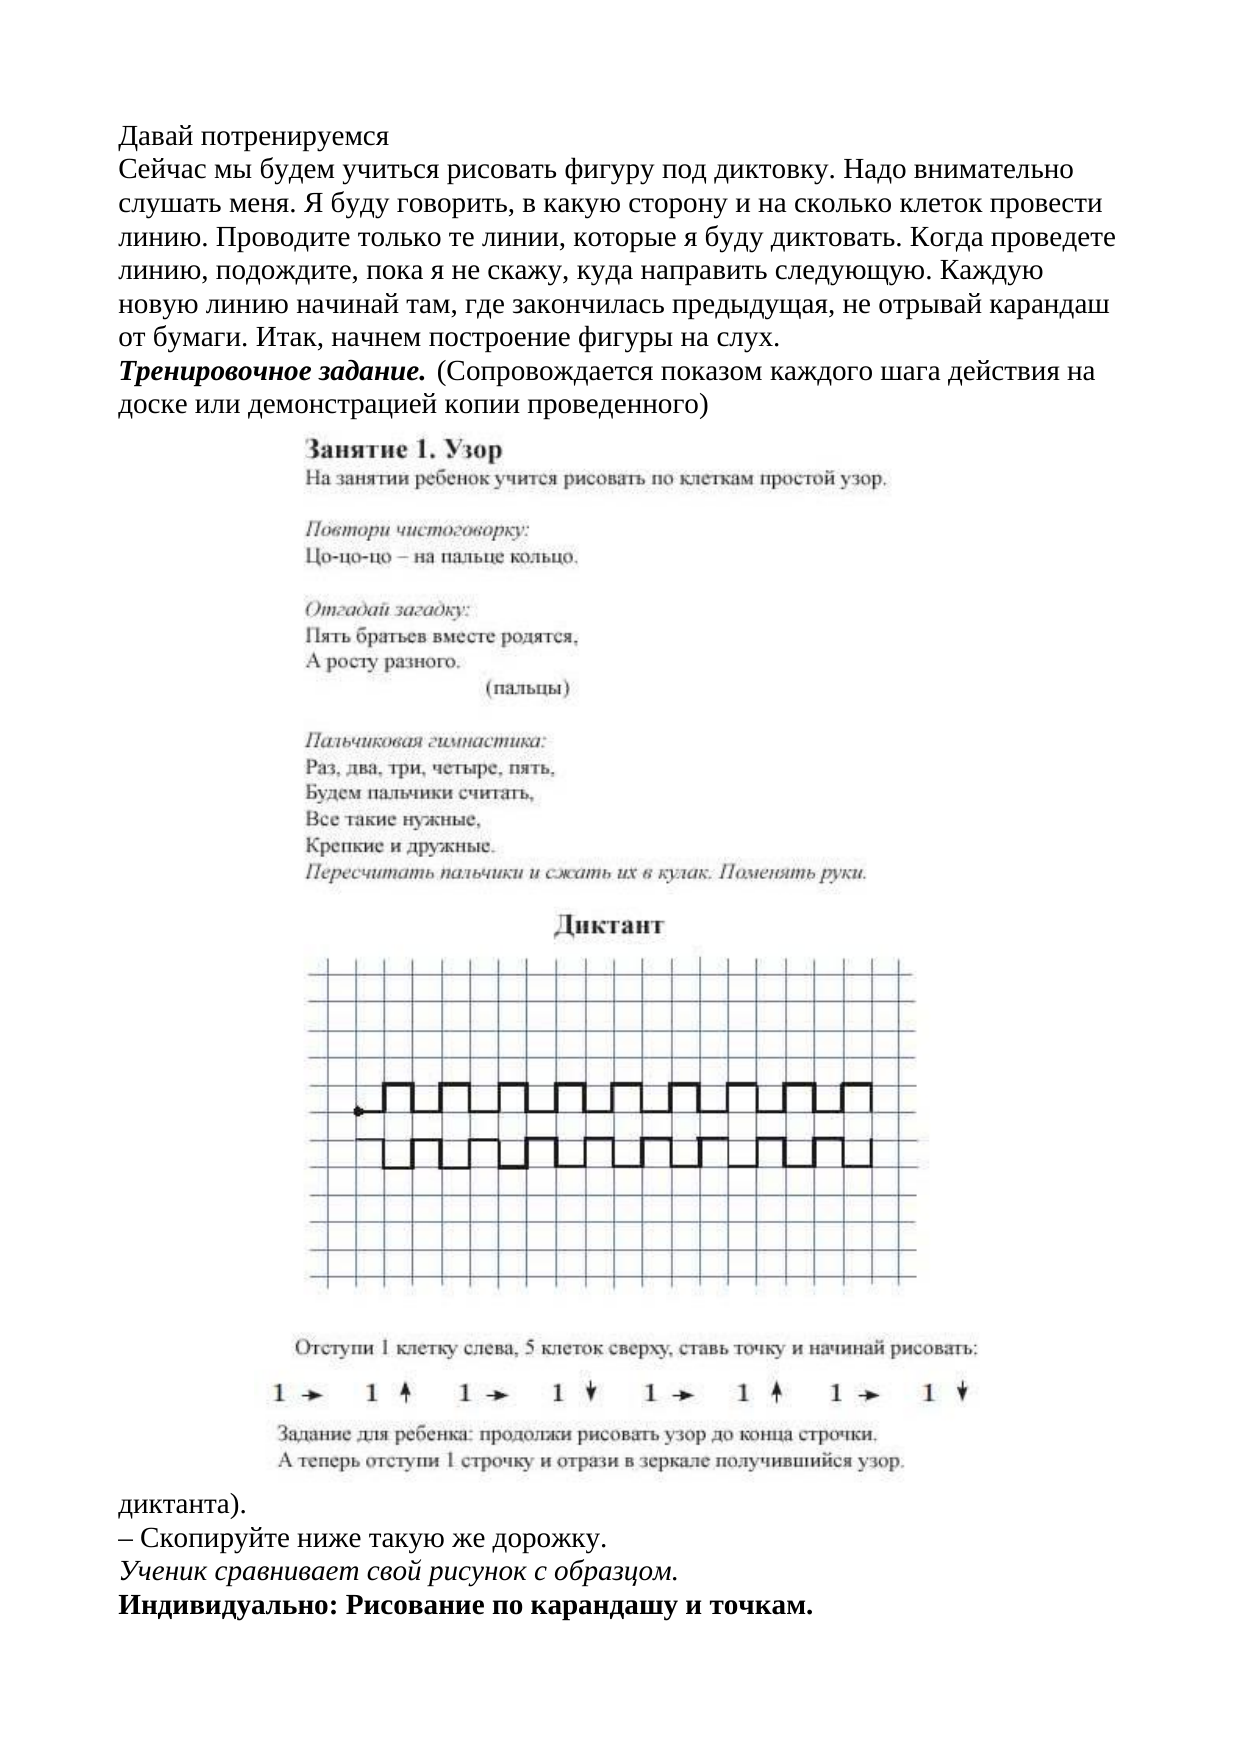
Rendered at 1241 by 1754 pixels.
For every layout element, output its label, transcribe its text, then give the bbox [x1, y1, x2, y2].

text Индивидуально: Рисование по карандашу и точкам. [118, 1587, 1122, 1621]
text Давай потренируемся [118, 118, 1122, 152]
text Сейчас мы будем учиться рисовать фигуру под диктовку. Надо внимательно слушать меня. Я буду говорить, в какую сторону и на сколько клеток провести линию. Проводите только те линии, которые я буду диктовать. Когда проведете линию, подождите, пока я не скажу, куда направить следующую. Каждую новую линию начинай там, где закончилась предыдущая, не отрывай карандаш от бумаги. Итак, начнем построение фигуры на слух. [118, 152, 1122, 353]
text Ученик сравнивает свой рисунок с образцом. [118, 1553, 1122, 1587]
text – Скопируйте ниже такую же дорожку. [118, 1520, 1122, 1553]
picture [254, 420, 981, 1514]
